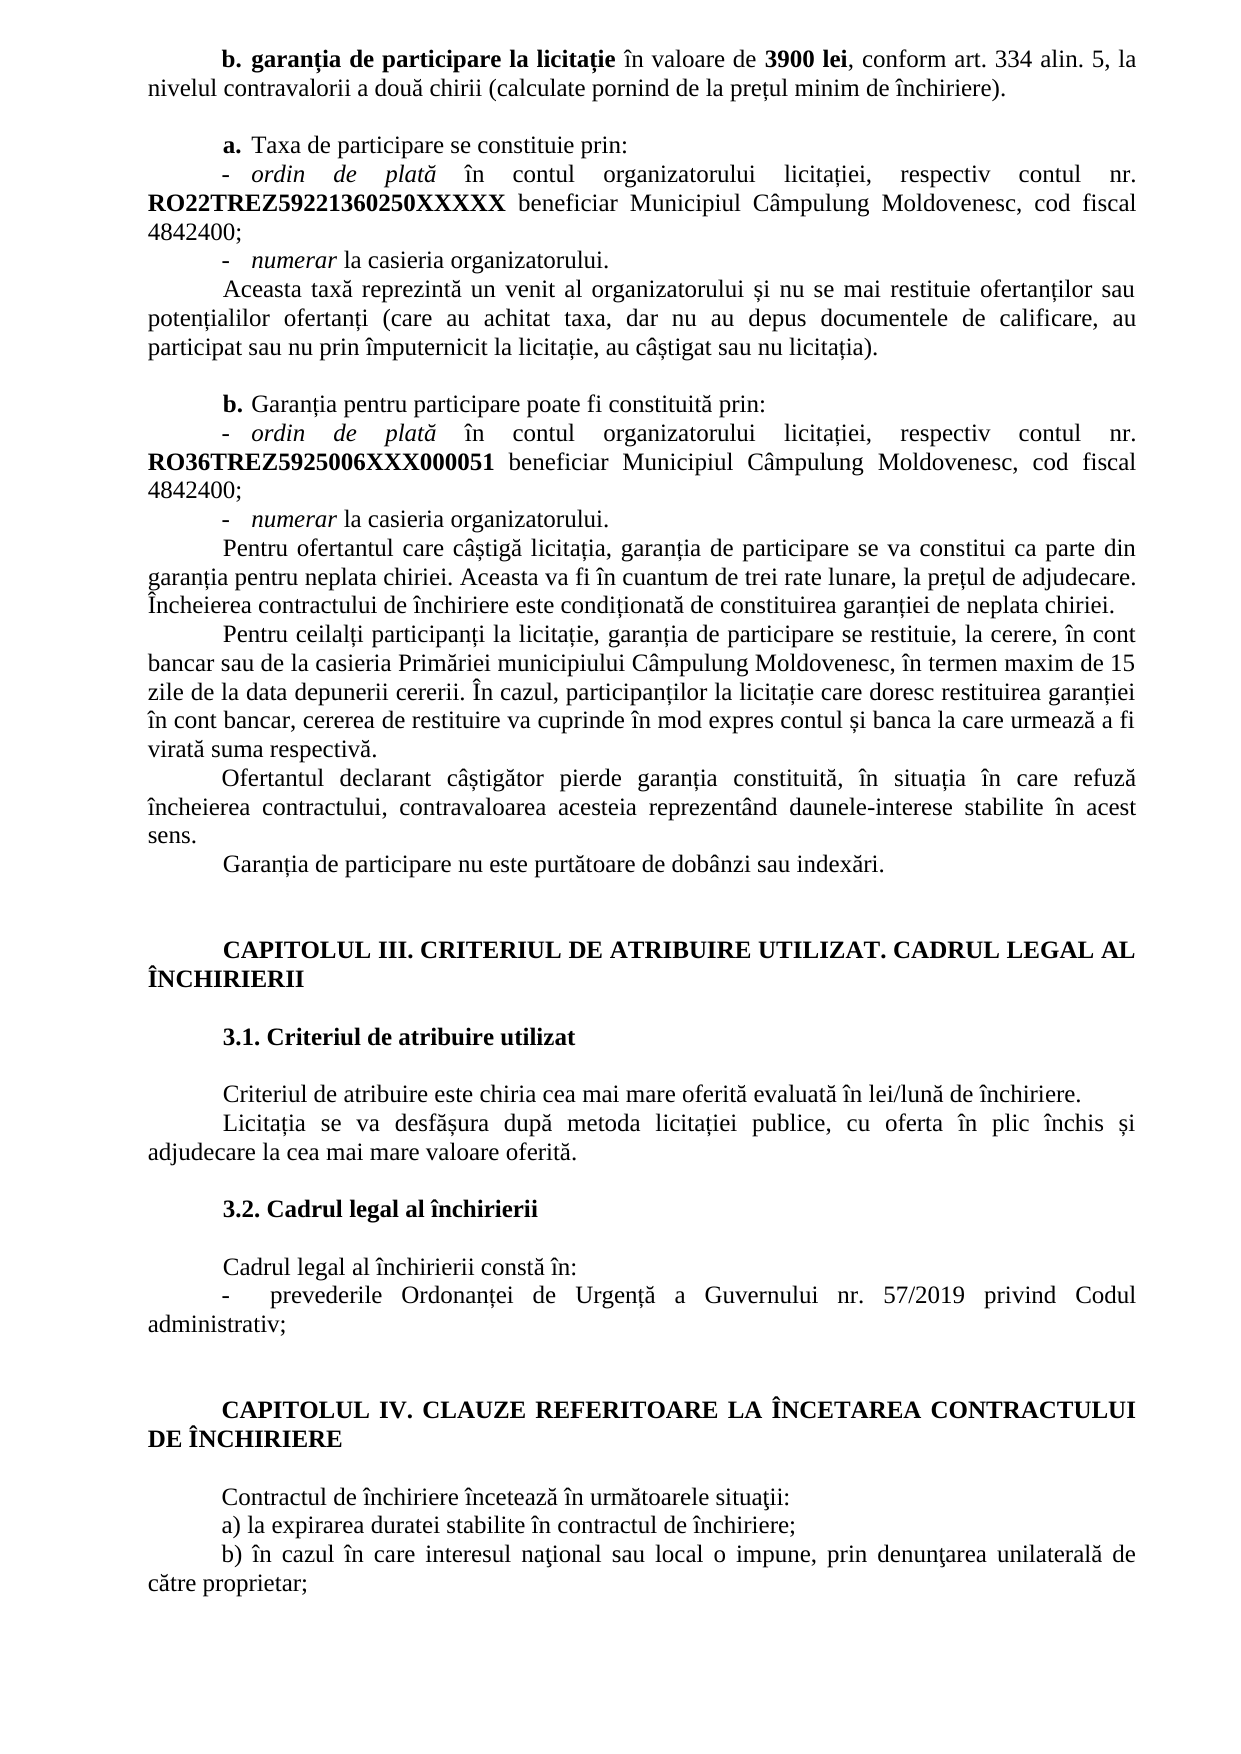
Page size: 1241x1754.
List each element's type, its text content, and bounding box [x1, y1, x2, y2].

text CAPITOLUL IV. CLAUZE REFERITOARE LA ÎNCETAREA CONTRACTULUI DE ÎNCHIRIERE [148, 1396, 1137, 1453]
text a) la expirarea duratei stabilite în contractul de închiriere; [148, 1511, 1137, 1539]
text b) în cazul în care interesul naţional sau local o impune, prin denunţarea unilaterală de către proprietar; [148, 1539, 1137, 1597]
text Criteriul de atribuire este chiria cea mai mare oferită evaluată în lei/lună de închiriere. [148, 1079, 1137, 1108]
list numerar la casieria organizatorului. [221, 504, 1137, 533]
text Aceasta taxă reprezintă un venit al organizatorului și nu se mai restituie ofertanților sau potențialilor ofertanți (care au achitat taxa, dar nu au depus documentele de calificare, au participat sau nu prin împuternicit la licitație, au câștigat sau nu licitația). [148, 274, 1137, 361]
list Taxa de participare se constituie prin: [223, 131, 1137, 159]
text 3.2. Cadrul legal al închirierii [148, 1194, 1137, 1223]
text Garanția de participare nu este purtătoare de dobânzi sau indexări. [223, 849, 1137, 878]
list ordin de plată în contul organizatorului licitației, respectiv contul nr. RO22TREZ59221360250XXXXX beneficiar Municipiul Câmpulung Moldovenesc, cod fiscal 4842400; [148, 159, 1137, 246]
text Pentru ceilalți participanți la licitație, garanția de participare se restituie, la cerere, în cont bancar sau de la casieria Primăriei municipiului Câmpulung Moldovenesc, în termen maxim de 15 zile de la data depunerii cererii. În cazul, participanților la licitație care doresc restituirea garanției în cont bancar, cererea de restituire va cuprinde în mod expres contul și banca la care urmează a fi virată suma respectivă. [148, 619, 1137, 763]
list ordin de plată în contul organizatorului licitației, respectiv contul nr. RO36TREZ5925006XXX000051 beneficiar Municipiul Câmpulung Moldovenesc, cod fiscal 4842400; [148, 418, 1137, 504]
list Garanția pentru participare poate fi constituită prin: [223, 389, 1137, 418]
text Cadrul legal al închirierii constă în: [148, 1252, 1137, 1281]
text Licitația se va desfășura după metoda licitației publice, cu oferta în plic închis și adjudecare la cea mai mare valoare oferită. [148, 1108, 1137, 1166]
text Contractul de închiriere încetează în următoarele situaţii: [148, 1482, 1137, 1511]
list numerar la casieria organizatorului. [221, 246, 1137, 274]
list prevederile Ordonanței de Urgență a Guvernului nr. 57/2019 privind Codul administrativ; [148, 1281, 1137, 1338]
text 3.1. Criteriul de atribuire utilizat [148, 1022, 1137, 1051]
text CAPITOLUL III. CRITERIUL DE ATRIBUIRE UTILIZAT. CADRUL LEGAL AL ÎNCHIRIERII [148, 936, 1137, 993]
list garanția de participare la licitație în valoare de 3900 lei, conform art. 334 alin. 5, la nivelul contravalorii a două chirii (calculate pornind de la prețul minim de închiriere). [148, 44, 1137, 102]
text Pentru ofertantul care câștigă licitația, garanția de participare se va constitui ca parte din garanția pentru neplata chiriei. Aceasta va fi în cuantum de trei rate lunare, la prețul de adjudecare. Încheierea contractului de închiriere este condiționată de constituirea garanției de neplata chiriei. [148, 533, 1137, 619]
text Ofertantul declarant câștigător pierde garanția constituită, în situația în care refuză încheierea contractului, contravaloarea acesteia reprezentând daunele-interese stabilite în acest sens. [148, 763, 1137, 849]
